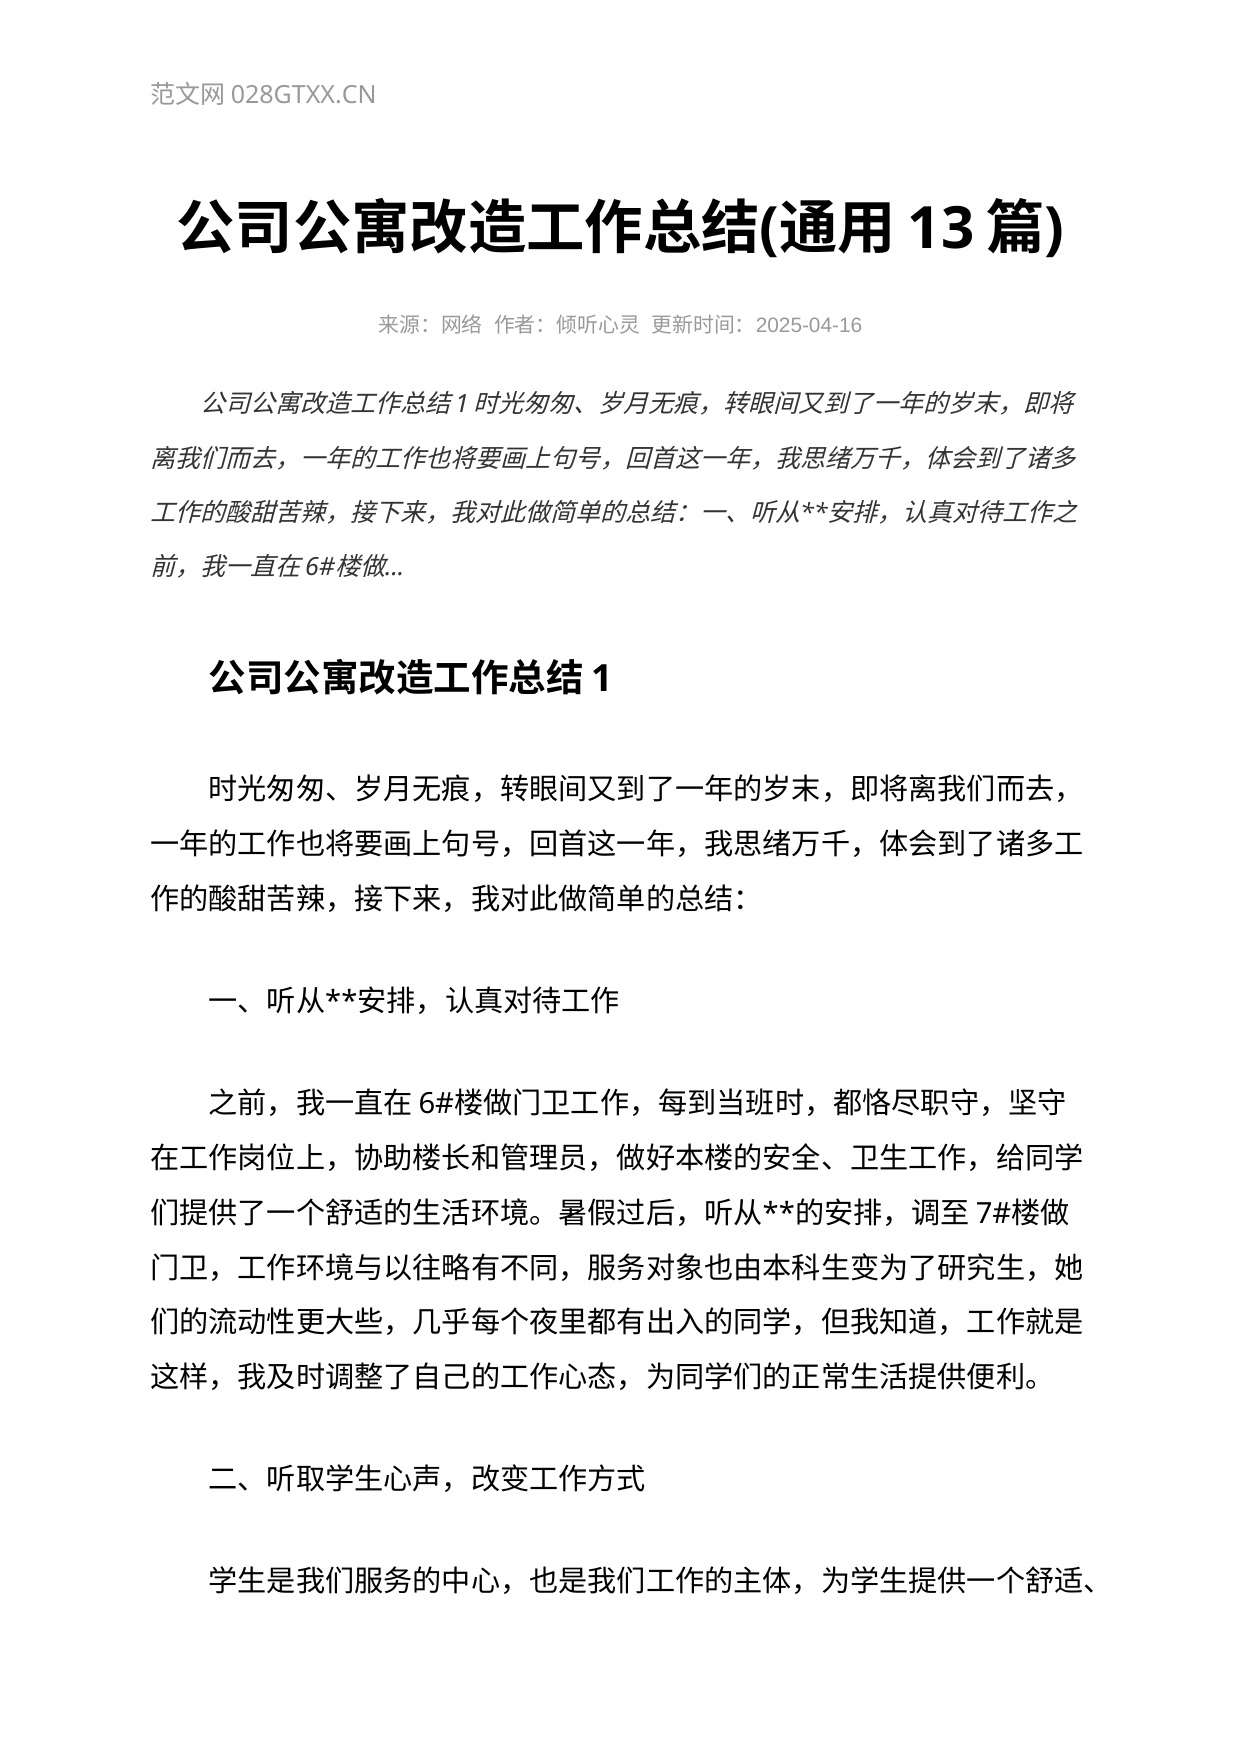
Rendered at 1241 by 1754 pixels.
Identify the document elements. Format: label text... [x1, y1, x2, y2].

text 二、听取学生心声，改变工作方式 [150, 1456, 1090, 1498]
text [150, 1557, 1090, 1600]
text 公司公寓改造工作总结1时光匆匆、岁月无痕，转眼间又到了一年的岁末，即将离我们而去，一年的工作也将要画上句号，回首这一年，我思绪万千，体会到了诸多工作的酸甜苦辣，接下来，我对此做简单的总结：一、听从**安排，认真对待工作之前，我一直在6#楼做... [150, 384, 1090, 583]
subtitle 公司公寓改造工作总结(通用13篇) [150, 181, 1090, 266]
text 之前，我一直在6#楼做门卫工作，每到当班时，都恪尽职守，坚守在工作岗位上，协助楼长和管理员，做好本楼的安全、卫生工作，给同学们提供了一个舒适的生活环境。暑假过后，听从**的安排，调至7#楼做门卫，工作环境与以往略有不同，服务对象也由本科生变为了研究生，她们的流动性更大些，几乎每个夜里都有出入的同学，但我知道，工作就是这样，我及时调整了自己的工作心态，为同学们的正常生活提供便利。 [150, 1079, 1090, 1396]
text 来源：网络 作者：倾听心灵 更新时间：2025-04-16 [150, 313, 1090, 337]
text 公司公寓改造工作总结1 [150, 648, 1090, 703]
text 时光匆匆、岁月无痕，转眼间又到了一年的岁末，即将离我们而去，一年的工作也将要画上句号，回首这一年，我思绪万千，体会到了诸多工作的酸甜苦辣，接下来，我对此做简单的总结： [150, 766, 1090, 918]
text 一、听从**安排，认真对待工作 [150, 977, 1090, 1020]
